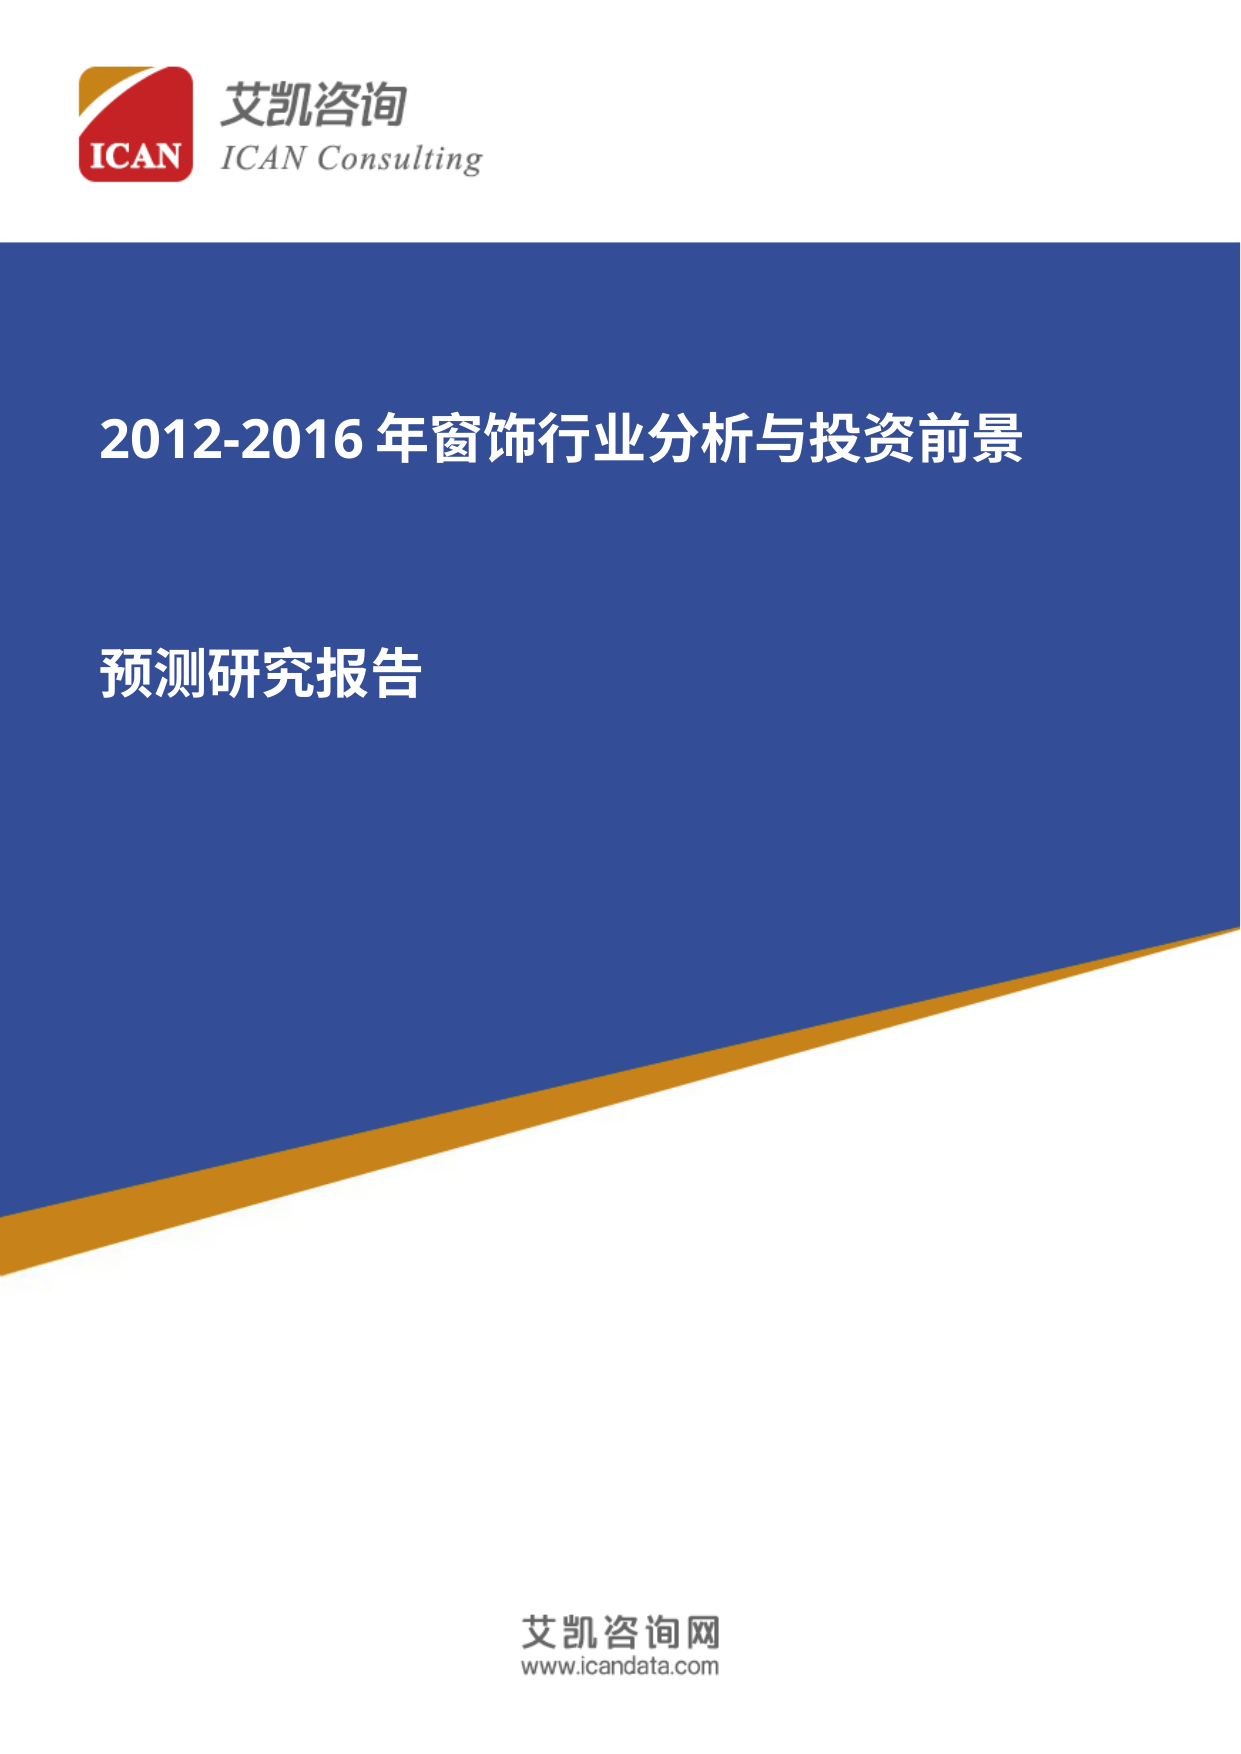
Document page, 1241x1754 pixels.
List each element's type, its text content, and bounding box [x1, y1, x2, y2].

subtitle 2012-2016年窗饰行业分析与投资前景预测研究报告 [99, 386, 1053, 718]
picture [0, 5, 1241, 1754]
